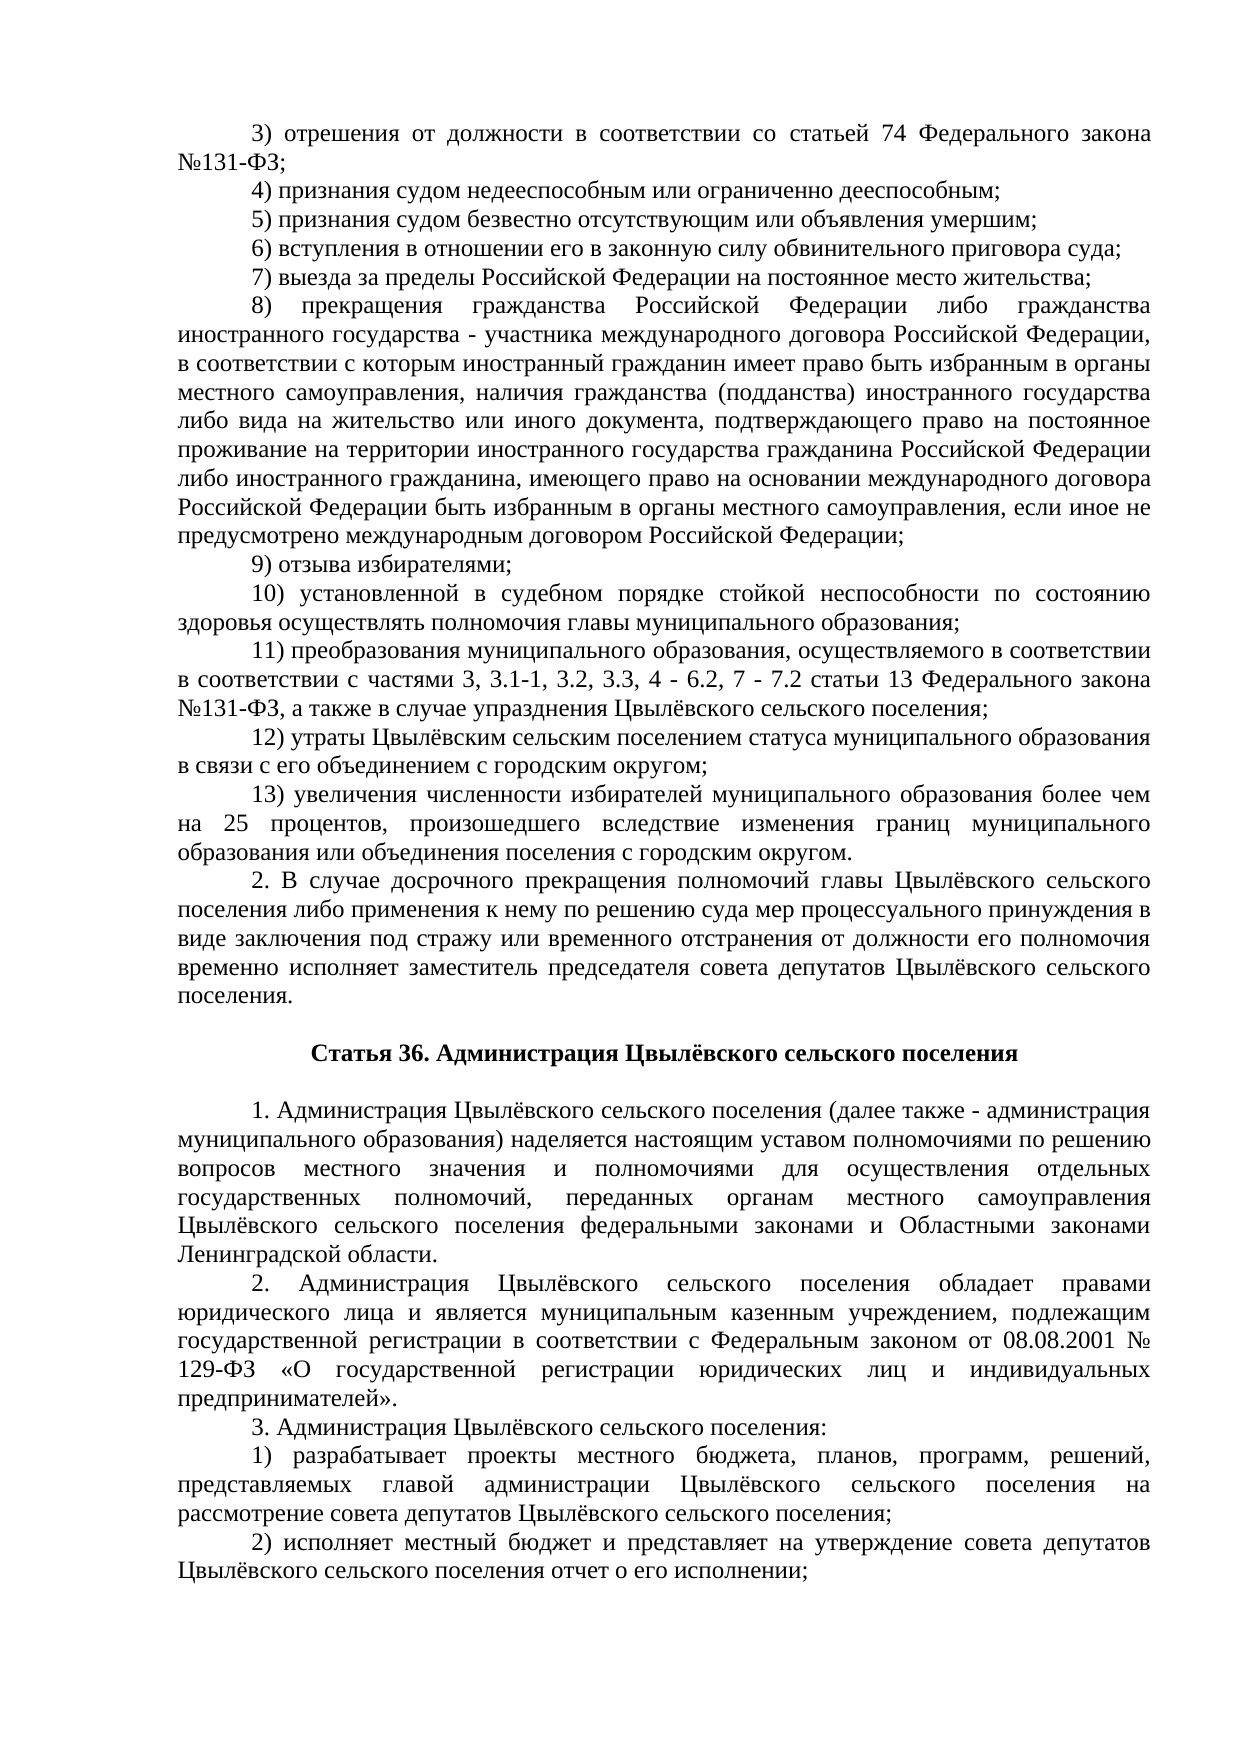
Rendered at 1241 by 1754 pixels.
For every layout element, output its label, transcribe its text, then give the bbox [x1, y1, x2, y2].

text 9) отзыва избирателями; [177, 549, 1152, 578]
text 12) утраты Цвылёвским сельским поселением статуса муниципального образования в связи с его объединением с городским округом; [177, 722, 1152, 779]
text 8) прекращения гражданства Российской Федерации либо гражданства иностранного государства - участника международного договора Российской Федерации, в соответствии с которым иностранный гражданин имеет право быть избранным в органы местного самоуправления, наличия гражданства (подданства) иностранного государства либо вида на жительство или иного документа, подтверждающего право на постоянное проживание на территории иностранного государства гражданина Российской Федерации либо иностранного гражданина, имеющего право на основании международного договора Российской Федерации быть избранным в органы местного самоуправления, если иное не предусмотрено международным договором Российской Федерации; [177, 291, 1152, 549]
text 3. Администрация Цвылёвского сельского поселения: [177, 1412, 1152, 1441]
text 4) признания судом недееспособным или ограниченно дееспособным; [177, 176, 1152, 204]
text 11) преобразования муниципального образования, осуществляемого в соответствии в соответствии с частями 3, 3.1-1, 3.2, 3.3, 4 - 6.2, 7 - 7.2 статьи 13 Федерального закона №131-ФЗ, а также в случае упразднения Цвылёвского сельского поселения; [177, 636, 1152, 722]
text 5) признания судом безвестно отсутствующим или объявления умершим; [177, 204, 1152, 233]
text 2) исполняет местный бюджет и представляет на утверждение совета депутатов Цвылёвского сельского поселения отчет о его исполнении; [177, 1527, 1152, 1584]
text 3) отрешения от должности в соответствии со статьей 74 Федерального закона №131-ФЗ; [177, 118, 1152, 176]
text 2. В случае досрочного прекращения полномочий главы Цвылёвского сельского поселения либо применения к нему по решению суда мер процессуального принуждения в виде заключения под стражу или временного отстранения от должности его полномочия временно исполняет заместитель председателя совета депутатов Цвылёвского сельского поселения. [177, 866, 1152, 1009]
text 2. Администрация Цвылёвского сельского поселения обладает правами юридического лица и является муниципальным казенным учреждением, подлежащим государственной регистрации в соответствии с Федеральным законом от 08.08.2001 № 129-ФЗ «О государственной регистрации юридических лиц и индивидуальных предпринимателей». [177, 1268, 1152, 1412]
text 6) вступления в отношении его в законную силу обвинительного приговора суда; [177, 233, 1152, 262]
text 7) выезда за пределы Российской Федерации на постоянное место жительства; [177, 262, 1152, 291]
text 1) разрабатывает проекты местного бюджета, планов, программ, решений, представляемых главой администрации Цвылёвского сельского поселения на рассмотрение совета депутатов Цвылёвского сельского поселения; [177, 1441, 1152, 1527]
text 13) увеличения численности избирателей муниципального образования более чем на 25 процентов, произошедшего вследствие изменения границ муниципального образования или объединения поселения с городским округом. [177, 779, 1152, 866]
text 10) установленной в судебном порядке стойкой неспособности по состоянию здоровья осуществлять полномочия главы муниципального образования; [177, 578, 1152, 636]
text Статья 36. Администрация Цвылёвского сельского поселения [177, 1038, 1152, 1067]
text 1. Администрация Цвылёвского сельского поселения (далее также - администрация муниципального образования) наделяется настоящим уставом полномочиями по решению вопросов местного значения и полномочиями для осуществления отдельных государственных полномочий, переданных органам местного самоуправления Цвылёвского сельского поселения федеральными законами и Областными законами Ленинградской области. [177, 1096, 1152, 1268]
